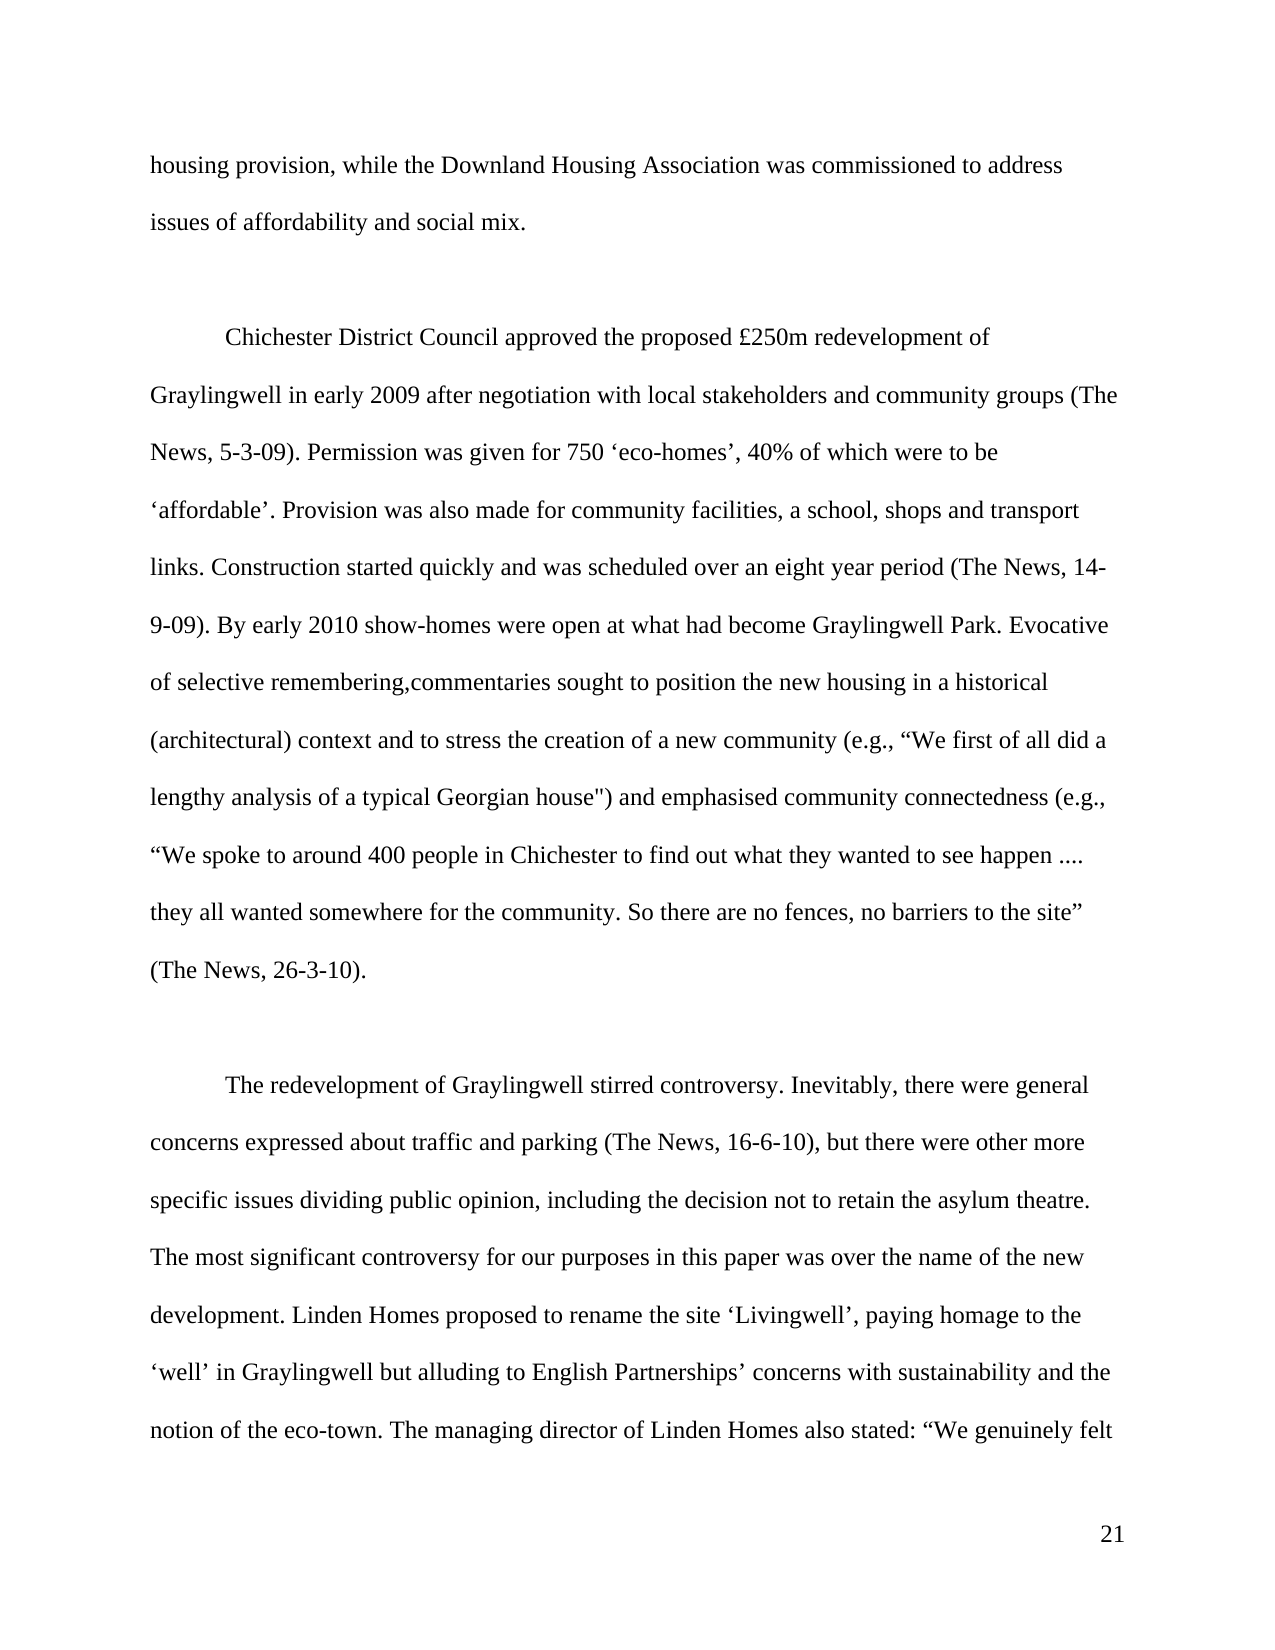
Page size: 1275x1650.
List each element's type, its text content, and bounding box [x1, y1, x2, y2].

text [150, 150, 1125, 236]
text Chichester District Council approved the proposed £250m redevelopment of Graylingwell in early 2009 after negotiation with local stakeholders and community groups (The News, 5-3-09). Permission was given for 750 ‘eco-homes’, 40% of which were to be ‘affordable’. Provision was also made for community facilities, a school, shops and transport links. Construction started quickly and was scheduled over an eight year period (The News, 14-9-09). By early 2010 show-homes were open at what had become Graylingwell Park. Evocative of selective remembering,commentaries sought to position the new housing in a historical (architectural) context and to stress the creation of a new community (e.g., “We first of all did a lengthy analysis of a typical Georgian house") and emphasised community connectedness (e.g., “We spoke to around 400 people in Chichester to find out what they wanted to see happen .... they all wanted somewhere for the community. So there are no fences, no barriers to the site” (The News, 26-3-10). [150, 322, 1125, 984]
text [150, 1070, 1125, 1444]
